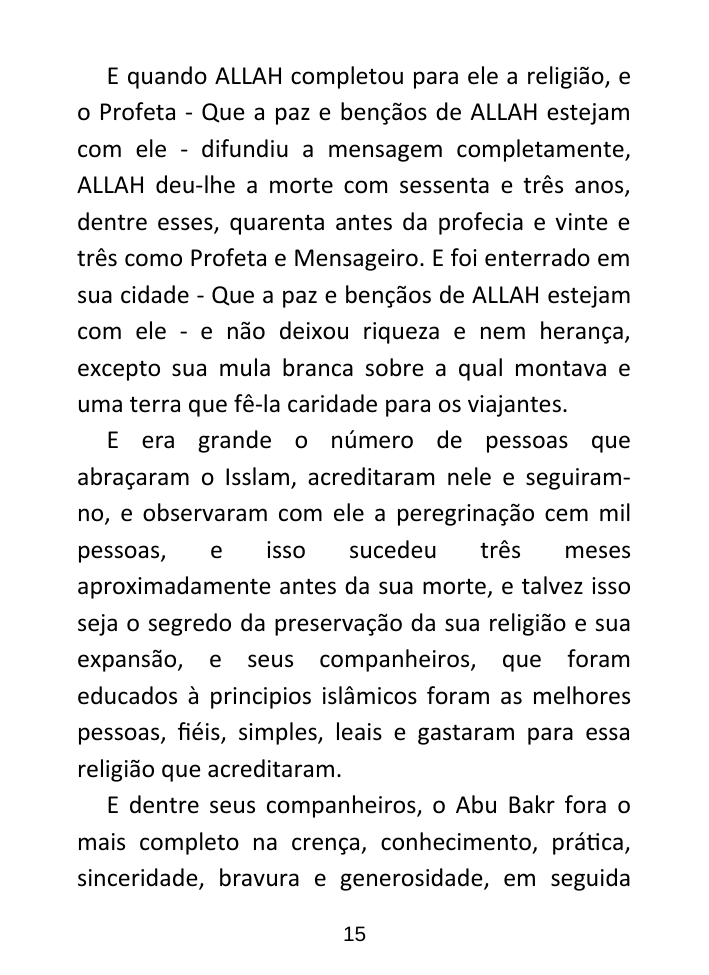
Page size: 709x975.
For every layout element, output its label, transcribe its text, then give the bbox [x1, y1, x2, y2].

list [77, 788, 632, 893]
list E era grande o número de pessoas que abraçaram o Isslam, acreditaram nele e seguiram-no, e observaram com ele a peregrinação cem mil pessoas, e isso sucedeu três meses aproximadamente antes da sua morte, e talvez isso seja o segredo da preservação da sua religião e sua expansão, e seus companheiros, que foram educados à principios islâmicos foram as melhores pessoas, fiéis, simples, leais e gastaram para essa religião que acreditaram. [77, 424, 632, 783]
list E quando ALLAH completou para ele a religião, e o Profeta - Que a paz e bençãos de ALLAH estejam com ele - difundiu a mensagem completamente, ALLAH deu-lhe a morte com sessenta e três anos, dentre esses, quarenta antes da profecia e vinte e três como Profeta e Mensageiro. E foi enterrado em sua cidade - Que a paz e bençãos de ALLAH estejam com ele - e não deixou riqueza e nem herança, excepto sua mula branca sobre a qual montava e uma terra que fê-la caridade para os viajantes. [77, 59, 632, 419]
